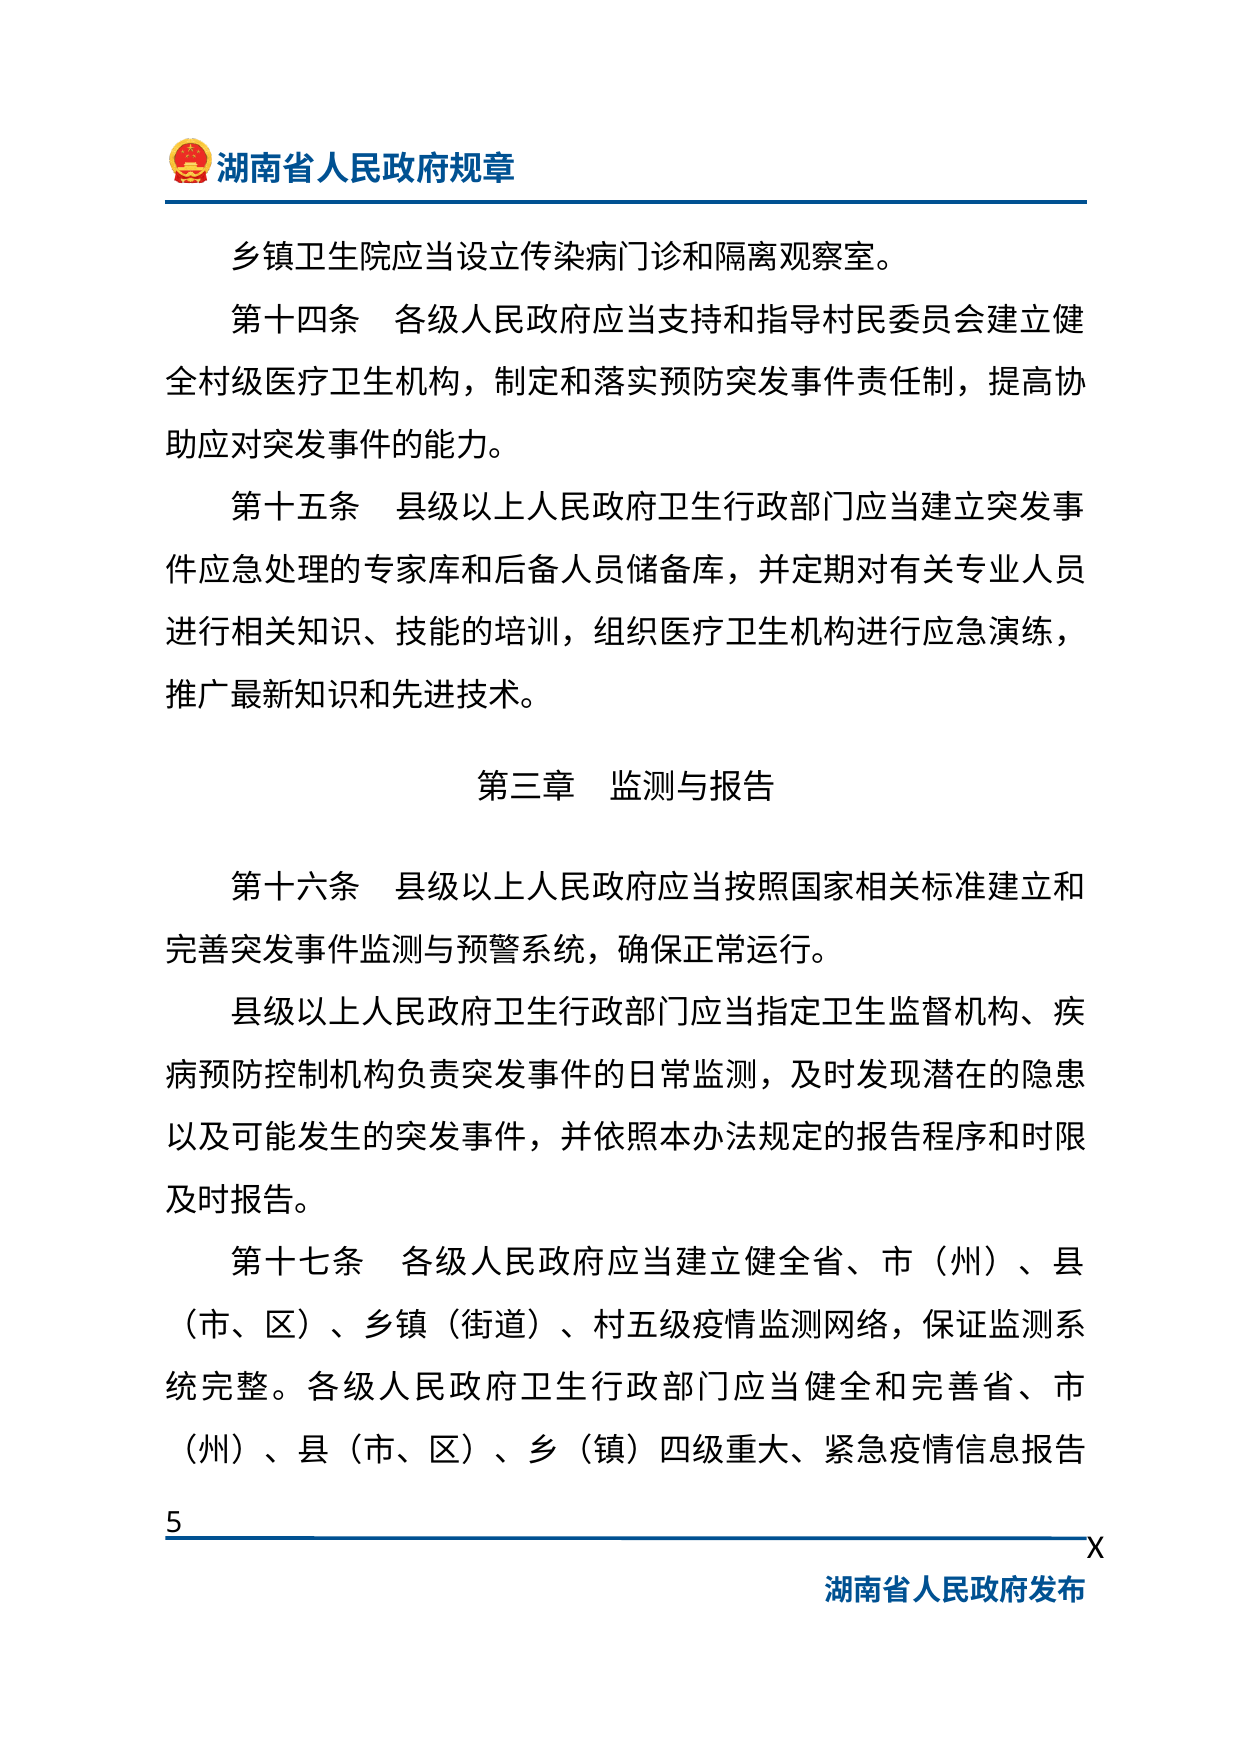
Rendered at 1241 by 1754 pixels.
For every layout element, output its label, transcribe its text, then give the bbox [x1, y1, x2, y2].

text 第十四条 各级人民政府应当支持和指导村民委员会建立健全村级医疗卫生机构，制定和落实预防突发事件责任制，提高协助应对突发事件的能力。 [165, 281, 1087, 469]
text 县级以上人民政府卫生行政部门应当指定卫生监督机构、疾病预防控制机构负责突发事件的日常监测，及时发现潜在的隐患以及可能发生的突发事件，并依照本办法规定的报告程序和时限及时报告。 [165, 974, 1087, 1224]
text 第十六条 县级以上人民政府应当按照国家相关标准建立和完善突发事件监测与预警系统，确保正常运行。 [165, 849, 1087, 974]
picture [165, 136, 216, 187]
text 第三章 监测与报告 [165, 751, 1087, 816]
text 第十五条 县级以上人民政府卫生行政部门应当建立突发事件应急处理的专家库和后备人员储备库，并定期对有关专业人员进行相关知识、技能的培训，组织医疗卫生机构进行应急演练，推广最新知识和先进技术。 [165, 469, 1087, 719]
text 乡镇卫生院应当设立传染病门诊和隔离观察室。 [165, 219, 1087, 281]
text 第十七条 各级人民政府应当建立健全省、市（州）、县（市、区）、乡镇（街道）、村五级疫情监测网络，保证监测系统完整。各级人民政府卫生行政部门应当健全和完善省、市（州）、县（市、区）、乡（镇）四级重大、紧急疫情信息报告系统，确保信息畅通。 [165, 1224, 1087, 1474]
